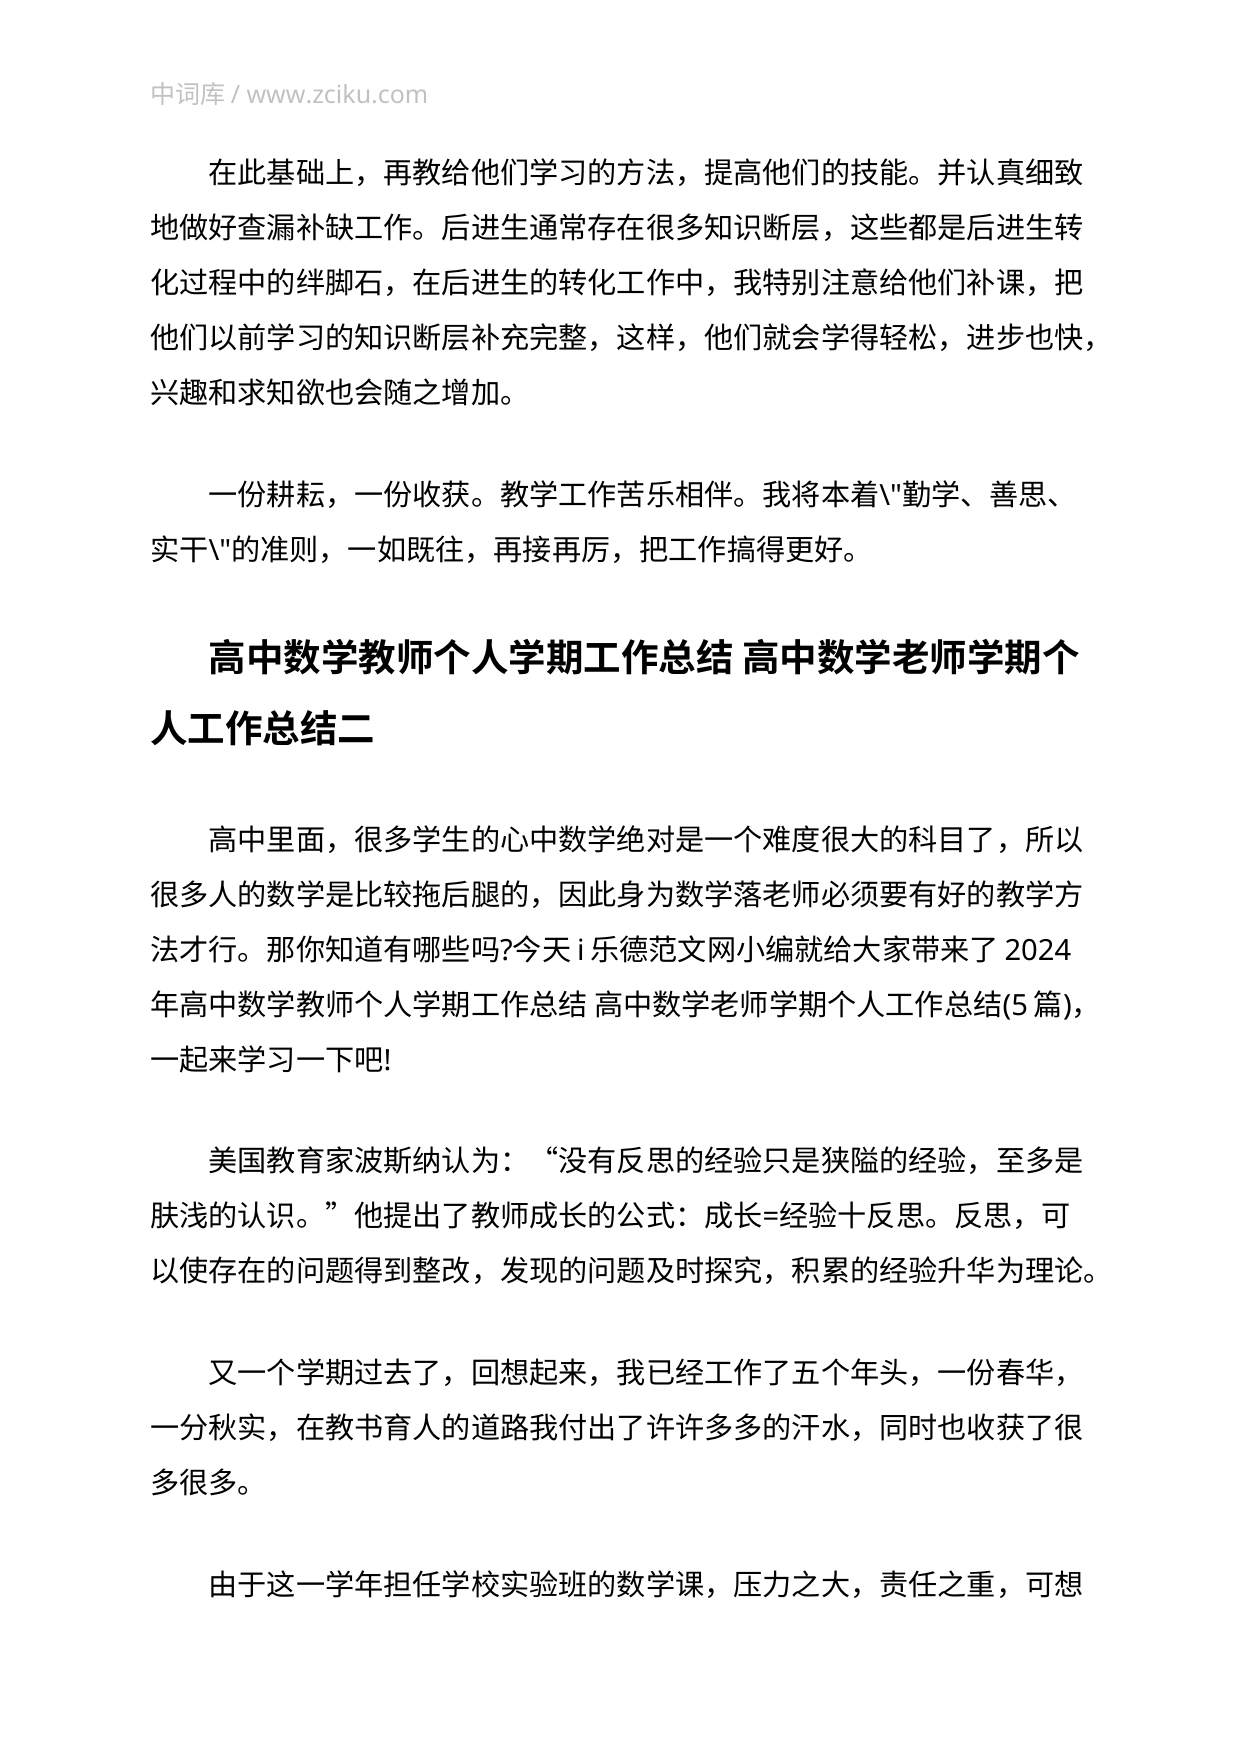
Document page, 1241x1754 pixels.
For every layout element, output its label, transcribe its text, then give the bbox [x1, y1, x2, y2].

text 美国教育家波斯纳认为：“没有反思的经验只是狭隘的经验，至多是肤浅的认识。”他提出了教师成长的公式：成长=经验十反思。反思，可以使存在的问题得到整改，发现的问题及时探究，积累的经验升华为理论。 [150, 1138, 1090, 1290]
text 一份耕耘，一份收获。教学工作苦乐相伴。我将本着\"勤学、善思、实干\"的准则，一如既往，再接再厉，把工作搞得更好。 [150, 471, 1090, 569]
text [150, 1561, 1090, 1603]
text 在此基础上，再教给他们学习的方法，提高他们的技能。并认真细致地做好查漏补缺工作。后进生通常存在很多知识断层，这些都是后进生转化过程中的绊脚石，在后进生的转化工作中，我特别注意给他们补课，把他们以前学习的知识断层补充完整，这样，他们就会学得轻松，进步也快，兴趣和求知欲也会随之增加。 [150, 150, 1090, 412]
text 高中里面，很多学生的心中数学绝对是一个难度很大的科目了，所以很多人的数学是比较拖后腿的，因此身为数学落老师必须要有好的教学方法才行。那你知道有哪些吗?今天i乐德范文网小编就给大家带来了2024年高中数学教师个人学期工作总结 高中数学老师学期个人工作总结(5篇)，一起来学习一下吧! [150, 816, 1090, 1078]
text 高中数学教师个人学期工作总结 高中数学老师学期个人工作总结二 [150, 628, 1090, 753]
text 又一个学期过去了，回想起来，我已经工作了五个年头，一份春华，一分秋实，在教书育人的道路我付出了许许多多的汗水，同时也收获了很多很多。 [150, 1350, 1090, 1502]
